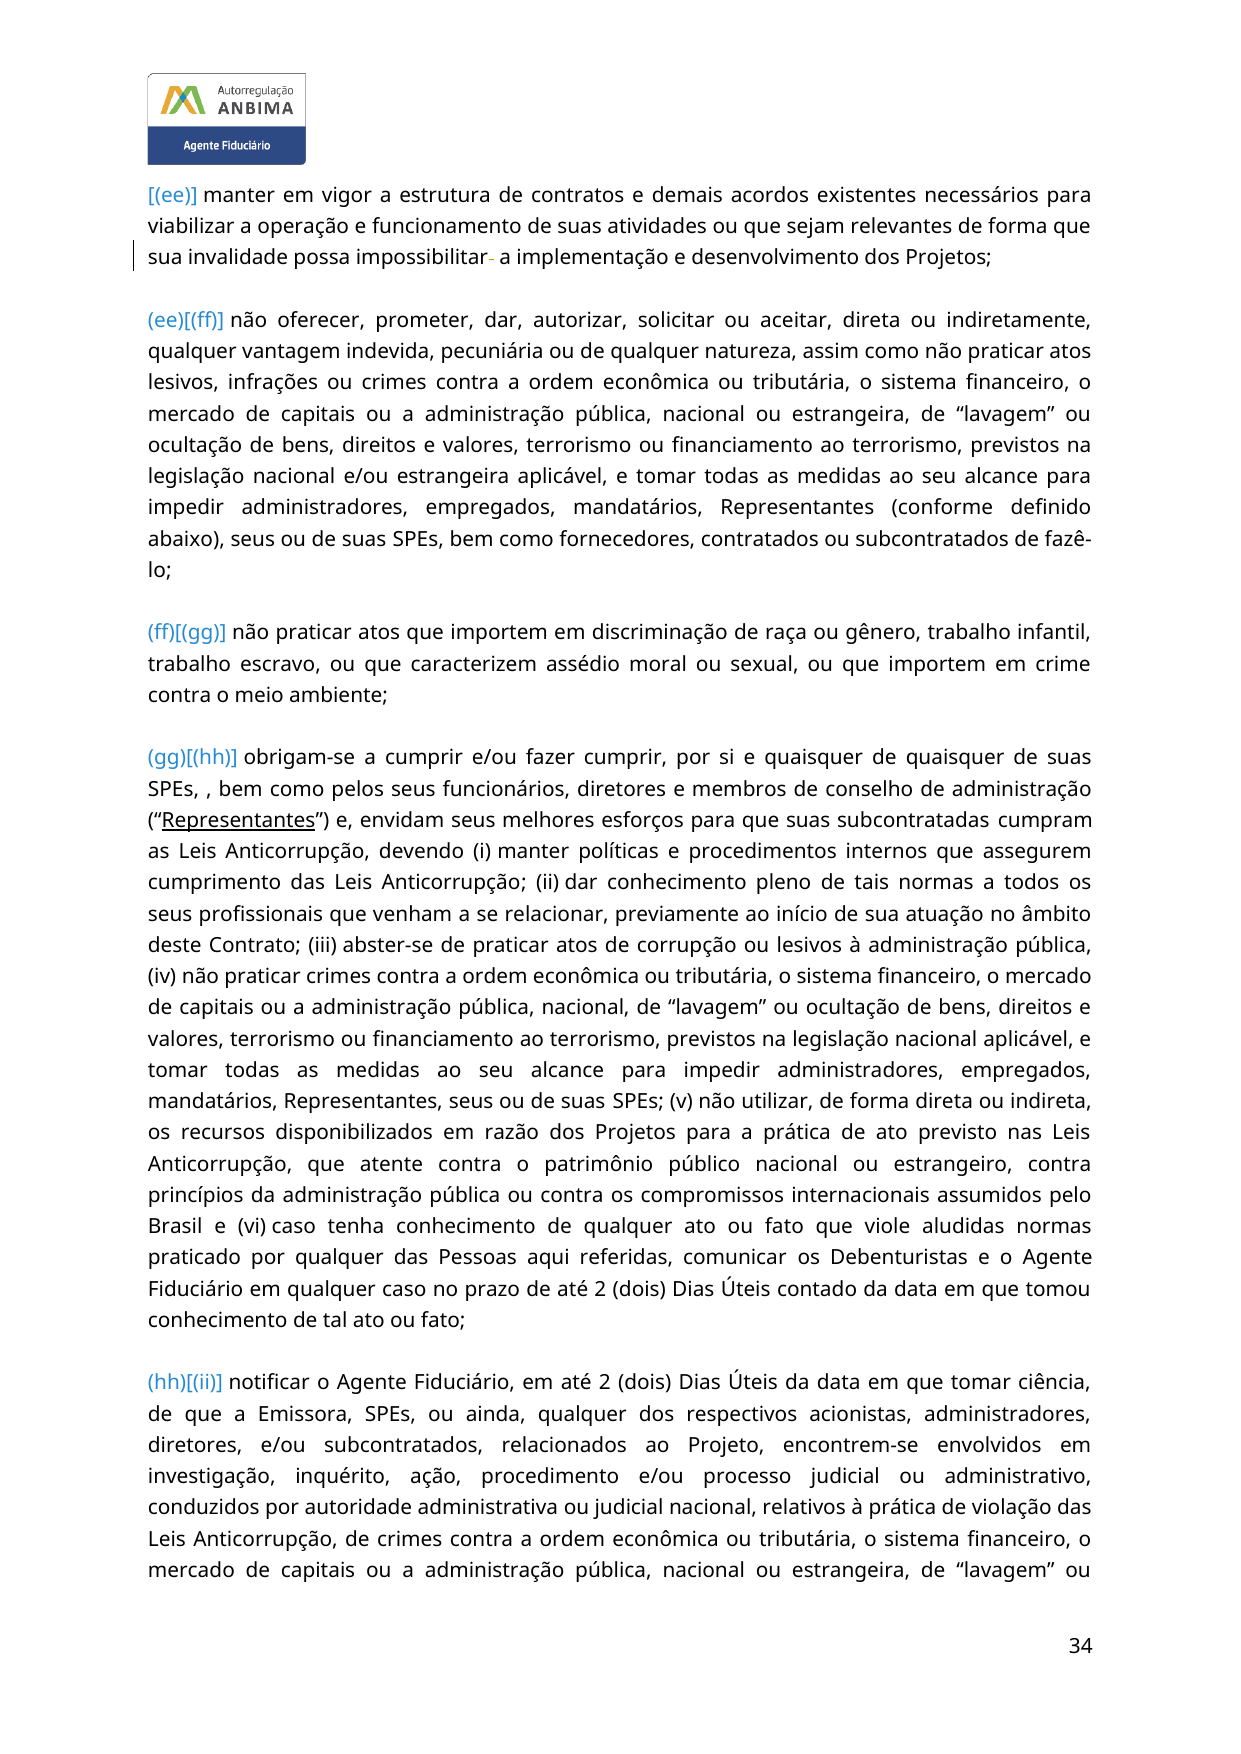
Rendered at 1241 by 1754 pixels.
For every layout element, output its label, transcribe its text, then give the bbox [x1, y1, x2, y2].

list manter em vigor a estrutura de contratos e demais acordos existentes necessários para viabilizar a operação e funcionamento de suas atividades ou que sejam relevantes de forma que sua invalidade possa impossibilitar a implementação e desenvolvimento dos Projetos; [148, 177, 1092, 271]
list não praticar atos que importem em discriminação de raça ou gênero, trabalho infantil, trabalho escravo, ou que caracterizem assédio moral ou sexual, ou que importem em crime contra o meio ambiente; [148, 615, 1092, 708]
picture [147, 73, 306, 165]
list não oferecer, prometer, dar, autorizar, solicitar ou aceitar, direta ou indiretamente, qualquer vantagem indevida, pecuniária ou de qualquer natureza, assim como não praticar atos lesivos, infrações ou crimes contra a ordem econômica ou tributária, o sistema financeiro, o mercado de capitais ou a administração pública, nacional ou estrangeira, de “lavagem” ou ocultação de bens, direitos e valores, terrorismo ou financiamento ao terrorismo, previstos na legislação nacional e/ou estrangeira aplicável, e tomar todas as medidas ao seu alcance para impedir administradores, empregados, mandatários, Representantes (conforme definido abaixo), seus ou de suas SPEs, bem como fornecedores, contratados ou subcontratados de fazê-lo; [148, 302, 1092, 583]
list obrigam-se a cumprir e/ou fazer cumprir, por si e quaisquer de quaisquer de suas SPEs, , bem como pelos seus funcionários, diretores e membros de conselho de administração (“Representantes”) e, envidam seus melhores esforços para que suas subcontratadas cumpram as Leis Anticorrupção, devendo (i) manter políticas e procedimentos internos que assegurem cumprimento das Leis Anticorrupção; (ii) dar conhecimento pleno de tais normas a todos os seus profissionais que venham a se relacionar, previamente ao início de sua atuação no âmbito deste Contrato; (iii) abster-se de praticar atos de corrupção ou lesivos à administração pública, (iv) não praticar crimes contra a ordem econômica ou tributária, o sistema financeiro, o mercado de capitais ou a administração pública, nacional, de “lavagem” ou ocultação de bens, direitos e valores, terrorismo ou financiamento ao terrorismo, previstos na legislação nacional aplicável, e tomar todas as medidas ao seu alcance para impedir administradores, empregados, mandatários, Representantes, seus ou de suas SPEs; (v) não utilizar, de forma direta ou indireta, os recursos disponibilizados em razão dos Projetos para a prática de ato previsto nas Leis Anticorrupção, que atente contra o patrimônio público nacional ou estrangeiro, contra princípios da administração pública ou contra os compromissos internacionais assumidos pelo Brasil e (vi) caso tenha conhecimento de qualquer ato ou fato que viole aludidas normas praticado por qualquer das Pessoas aqui referidas, comunicar os Debenturistas e o Agente Fiduciário em qualquer caso no prazo de até 2 (dois) Dias Úteis contado da data em que tomou conhecimento de tal ato ou fato; [148, 740, 1092, 1333]
